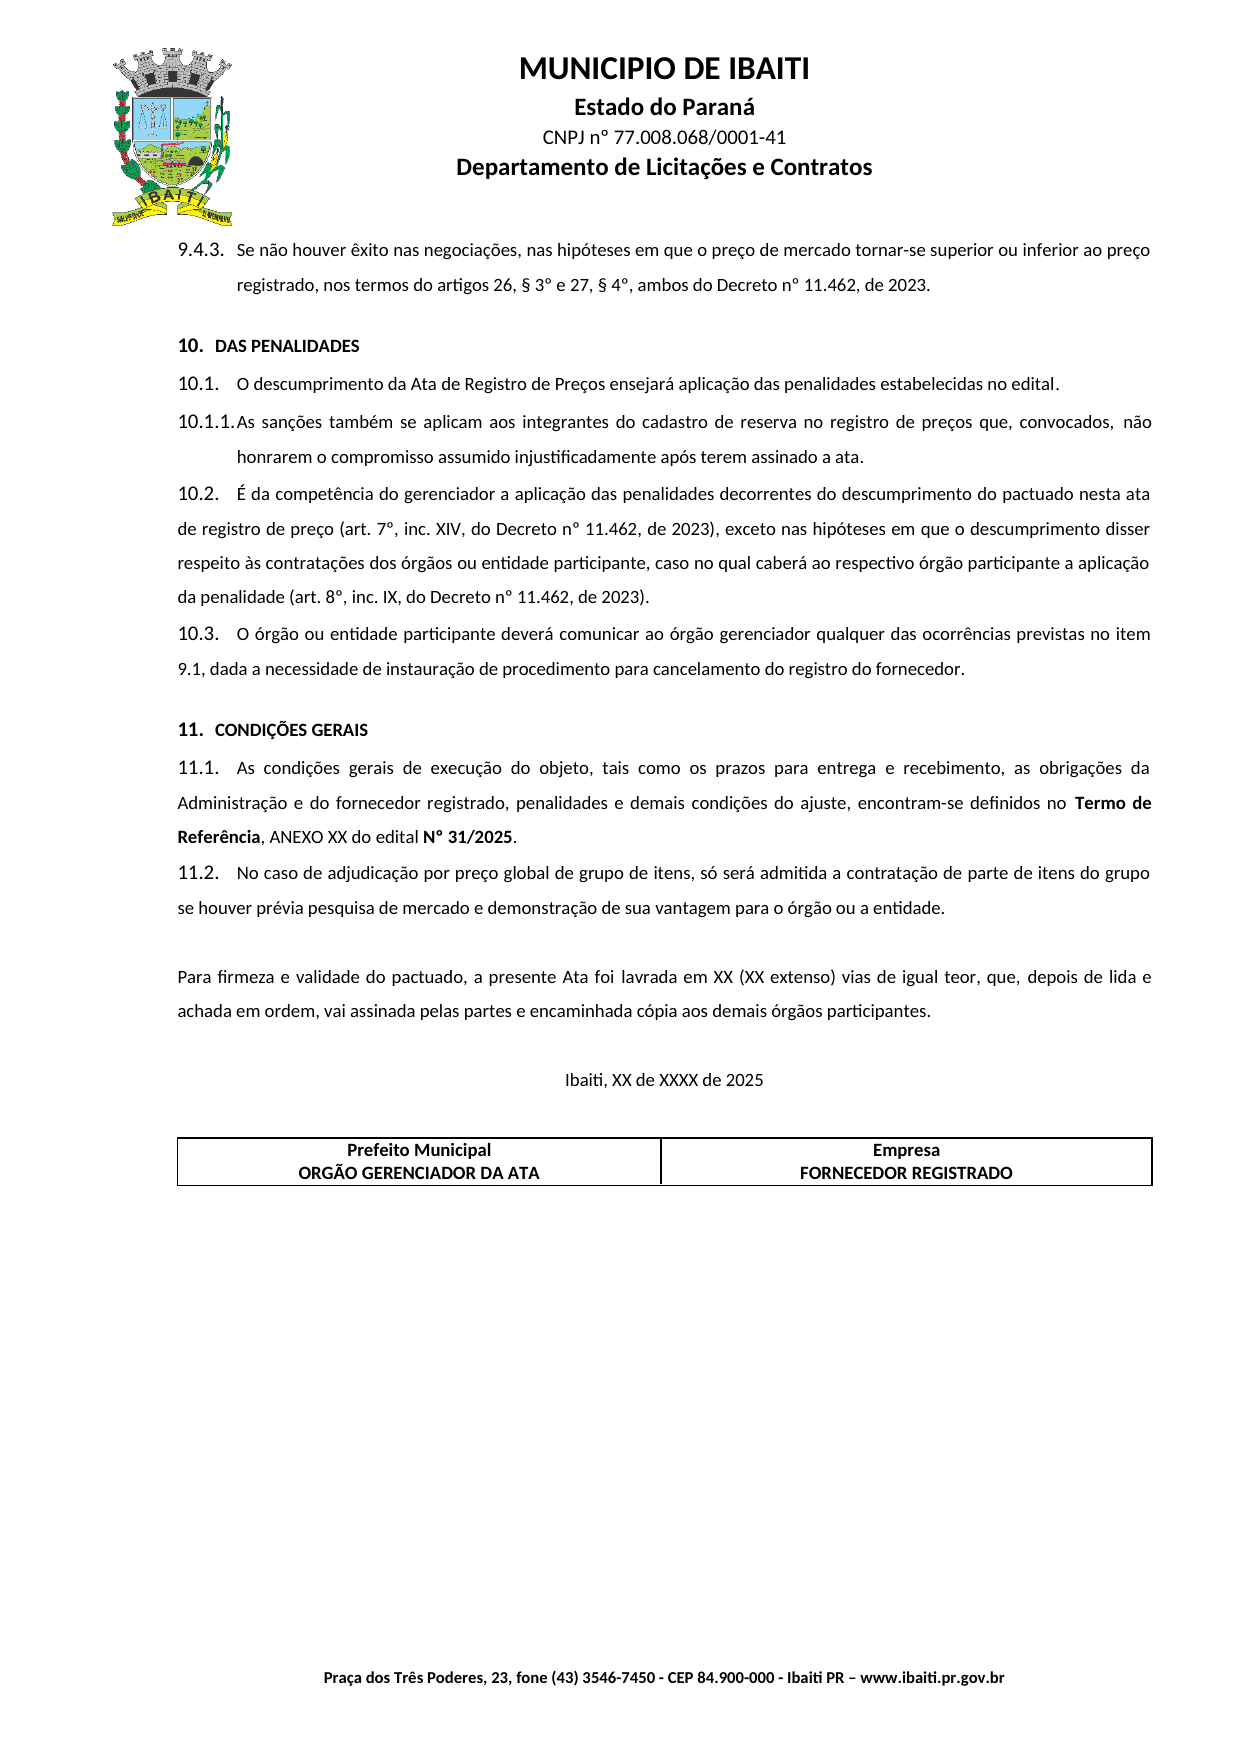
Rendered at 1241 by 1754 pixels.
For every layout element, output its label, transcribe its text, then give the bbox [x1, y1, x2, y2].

list DAS PENALIDADES [177, 332, 1152, 358]
list Se não houver êxito nas negociações, nas hipóteses em que o preço de mercado tornar-se superior ou inferior ao preço registrado, nos termos do artigos 26, § 3º e 27, § 4º, ambos do Decreto nº 11.462, de 2023. [177, 236, 1152, 296]
table_header Prefeito Municipal ORGÃO GERENCIADOR DA ATA [178, 1139, 660, 1184]
text Ibaiti, XX de XXXX de 2025 [177, 1068, 1152, 1091]
table_header Empresa FORNECEDOR REGISTRADO [662, 1139, 1151, 1184]
list CONDIÇÕES GERAIS [177, 716, 1152, 741]
list As condições gerais de execução do objeto, tais como os prazos para entrega e recebimento, as obrigações da Administração e do fornecedor registrado, penalidades e demais condições do ajuste, encontram-se definidos no Termo de Referência, ANEXO XX do edital Nº 31/2025. [177, 754, 1152, 848]
text Para firmeza e validade do pactuado, a presente Ata foi lavrada em XX (XX extenso) vias de igual teor, que, depois de lida e achada em ordem, vai assinada pelas partes e encaminhada cópia aos demais órgãos participantes. [177, 965, 1152, 1022]
picture [102, 48, 244, 226]
list É da competência do gerenciador a aplicação das penalidades decorrentes do descumprimento do pactuado nesta ata de registro de preço (art. 7º, inc. XIV, do Decreto nº 11.462, de 2023), exceto nas hipóteses em que o descumprimento disser respeito às contratações dos órgãos ou entidade participante, caso no qual caberá ao respectivo órgão participante a aplicação da penalidade (art. 8º, inc. IX, do Decreto nº 11.462, de 2023). [177, 480, 1152, 608]
list As sanções também se aplicam aos integrantes do cadastro de reserva no registro de preços que, convocados, não honrarem o compromisso assumido injustificadamente após terem assinado a ata. [177, 408, 1152, 468]
list No caso de adjudicação por preço global de grupo de itens, só será admitida a contratação de parte de itens do grupo se houver prévia pesquisa de mercado e demonstração de sua vantagem para o órgão ou a entidade. [177, 859, 1152, 919]
list O descumprimento da Ata de Registro de Preços ensejará aplicação das penalidades estabelecidas no edital. [177, 370, 1152, 396]
list O órgão ou entidade participante deverá comunicar ao órgão gerenciador qualquer das ocorrências previstas no item 9.1, dada a necessidade de instauração de procedimento para cancelamento do registro do fornecedor. [177, 620, 1152, 679]
